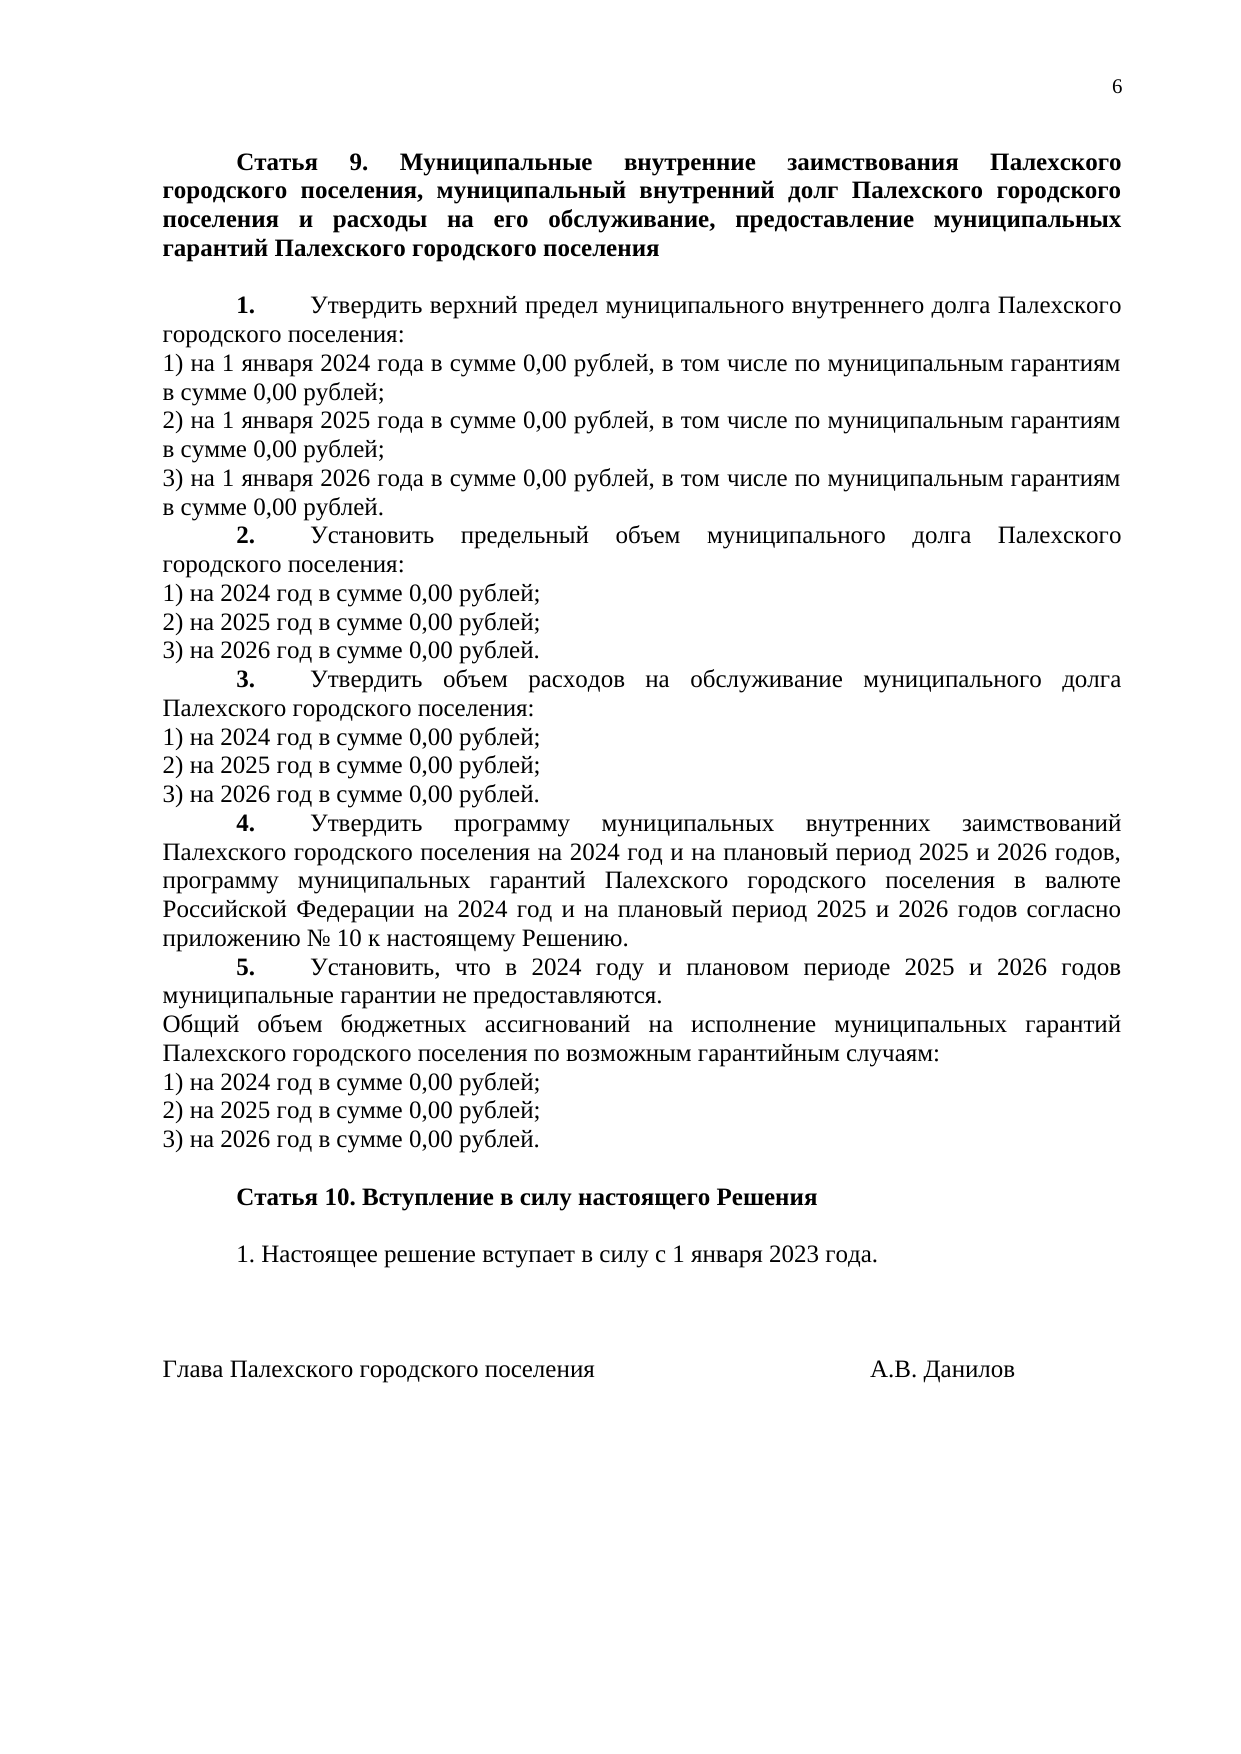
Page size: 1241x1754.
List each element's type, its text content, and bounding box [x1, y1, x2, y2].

text 4. Утвердить программу муниципальных внутренних заимствований Палехского городского поселения на 2024 год и на плановый период 2025 и 2026 годов, программу муниципальных гарантий Палехского городского поселения в валюте Российской Федерации на 2024 год и на плановый период 2025 и 2026 годов согласно приложению № 10 к настоящему Решению. [162, 808, 1122, 952]
text 5. Установить, что в 2024 году и плановом периоде 2025 и 2026 годов муниципальные гарантии не предоставляются. [162, 952, 1122, 1009]
text 1. Настоящее решение вступает в силу с 1 января 2023 года. [162, 1239, 1122, 1268]
text Статья 9. Муниципальные внутренние заимствования Палехского городского поселения, муниципальный внутренний долг Палехского городского поселения и расходы на его обслуживание, предоставление муниципальных гарантий Палехского городского поселения [162, 147, 1122, 262]
text 3) на 2026 год в сумме 0,00 рублей. [162, 1124, 1122, 1153]
text 2) на 1 января 2025 года в сумме 0,00 рублей, в том числе по муниципальным гарантиям в сумме 0,00 рублей; [162, 406, 1122, 463]
text 3) на 2026 год в сумме 0,00 рублей. [162, 779, 1122, 808]
text 3) на 2026 год в сумме 0,00 рублей. [162, 636, 1122, 664]
text 1) на 2024 год в сумме 0,00 рублей; [162, 578, 1122, 607]
text Глава Палехского городского поселения А.В. Данилов [162, 1354, 1122, 1383]
text 1. Утвердить верхний предел муниципального внутреннего долга Палехского городского поселения: [162, 291, 1122, 348]
text 2. Установить предельный объем муниципального долга Палехского городского поселения: [162, 521, 1122, 578]
text 3. Утвердить объем расходов на обслуживание муниципального долга Палехского городского поселения: [162, 664, 1122, 722]
text Общий объем бюджетных ассигнований на исполнение муниципальных гарантий Палехского городского поселения по возможным гарантийным случаям: [162, 1009, 1122, 1067]
text 1) на 2024 год в сумме 0,00 рублей; [162, 722, 1122, 751]
text 2) на 2025 год в сумме 0,00 рублей; [162, 751, 1122, 779]
text 3) на 1 января 2026 года в сумме 0,00 рублей, в том числе по муниципальным гарантиям в сумме 0,00 рублей. [162, 463, 1122, 521]
text 1) на 1 января 2024 года в сумме 0,00 рублей, в том числе по муниципальным гарантиям в сумме 0,00 рублей; [162, 348, 1122, 406]
text 2) на 2025 год в сумме 0,00 рублей; [162, 607, 1122, 636]
text Статья 10. Вступление в силу настоящего Решения [162, 1182, 1122, 1211]
text 1) на 2024 год в сумме 0,00 рублей; [162, 1067, 1122, 1096]
text 2) на 2025 год в сумме 0,00 рублей; [162, 1096, 1122, 1124]
